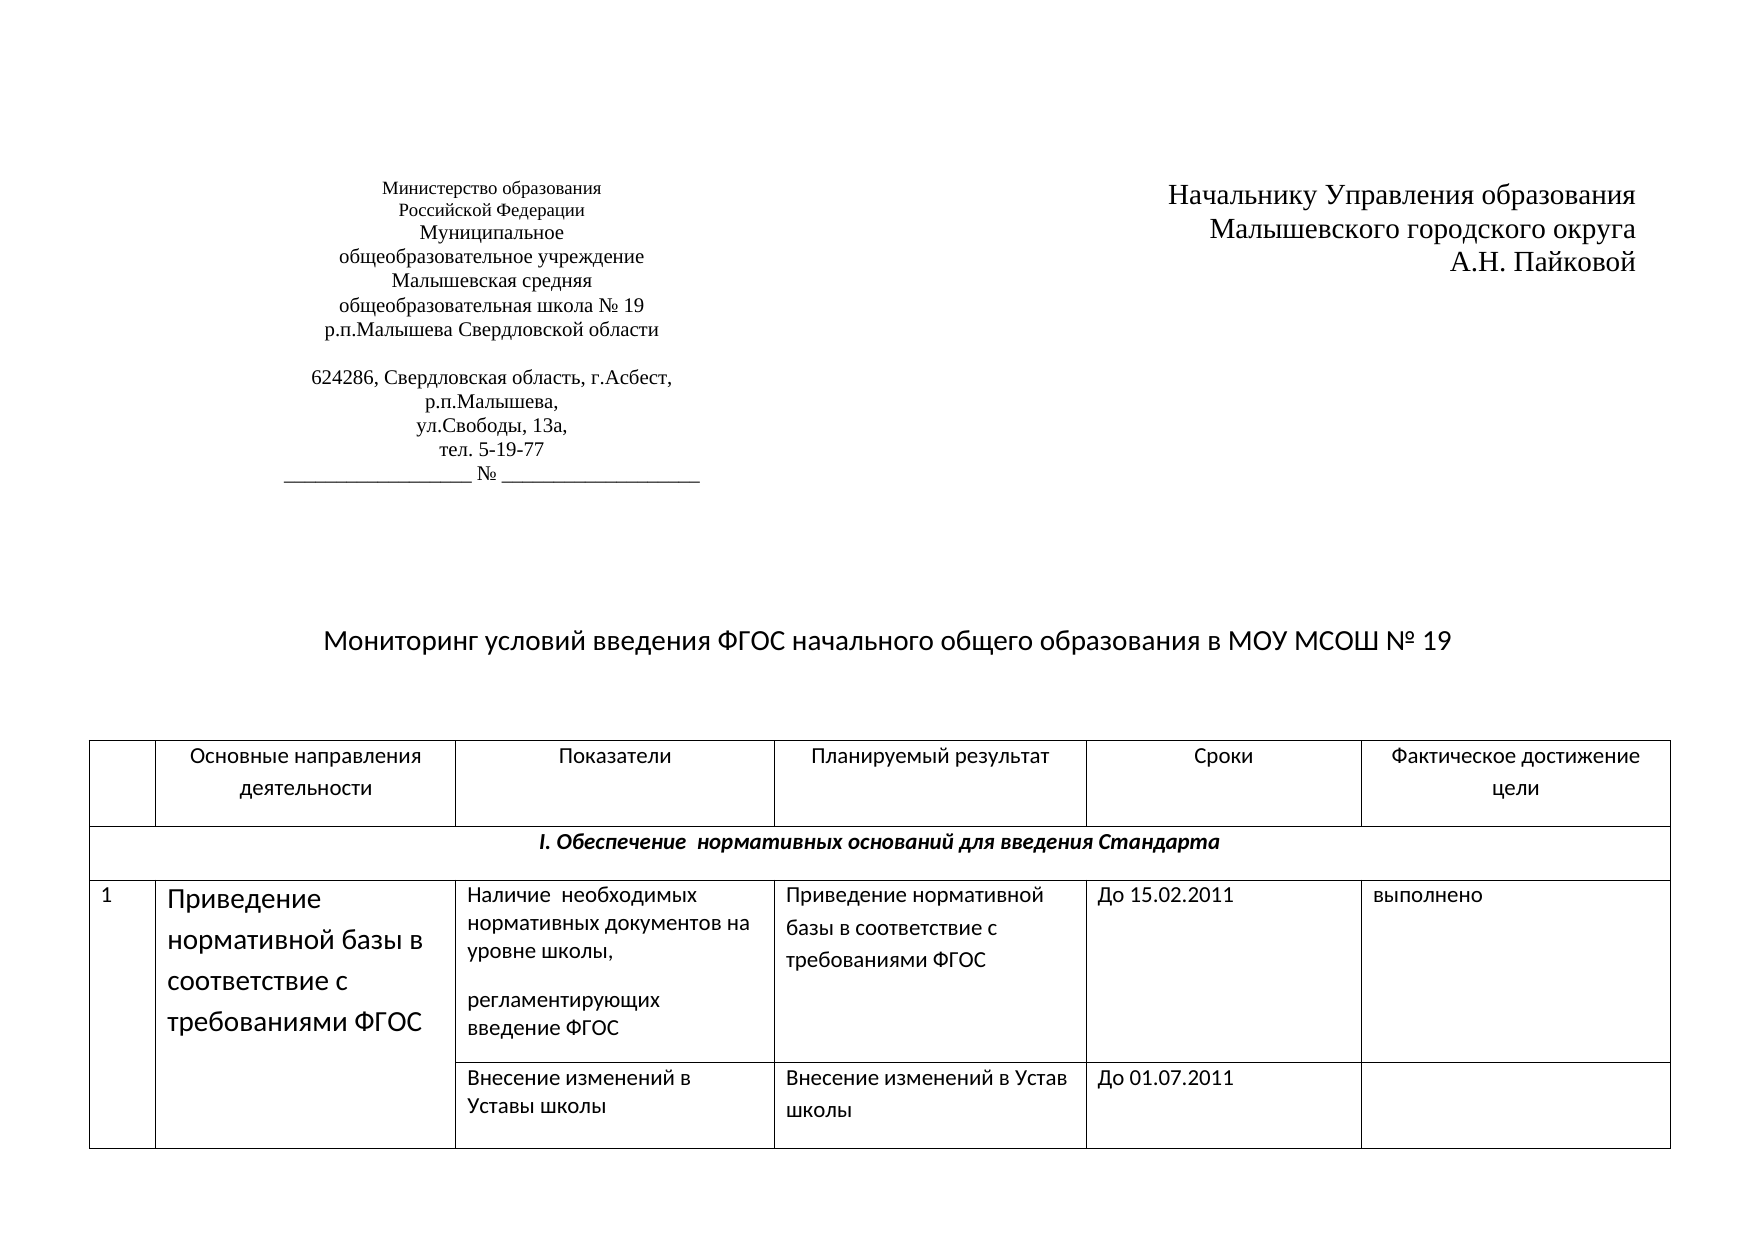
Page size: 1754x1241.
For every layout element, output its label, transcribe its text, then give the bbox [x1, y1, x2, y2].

table_header Фактическое достижение цели [1362, 741, 1670, 826]
table_cell выполнено [1362, 881, 1670, 1062]
table_header Планируемый результат [775, 741, 1086, 826]
table_cell 1 [90, 881, 155, 1148]
table_header Министерство образования Российской Федерации Муниципальное общеобразовательное учреждение Малышевская средняя общеобразовательная школа № 19 р.п.Малышева Свердловской области 624286, Свердловская область, г.Асбест, р.п.Малышева, ул.Свободы, 13а, тел. 5-19-77 __________________ № ___________________ [107, 177, 876, 516]
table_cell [775, 1063, 1086, 1148]
table_cell Приведение нормативной базы в соответствие с требованиями ФГОС [775, 881, 1086, 1062]
table_header Начальнику Управления образования Малышевского городского округа А.Н. Пайковой [876, 177, 1647, 516]
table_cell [456, 1063, 774, 1148]
table_cell До 01.07.2011 [1087, 1063, 1361, 1148]
table_header [90, 741, 155, 826]
table_cell [1362, 1063, 1670, 1148]
table_cell I. Обеспечение нормативных оснований для введения Стандарта [90, 827, 1670, 879]
text Мониторинг условий введения ФГОС начального общего образования в МОУ МСОШ № 19 [140, 622, 1636, 658]
table_header Сроки [1087, 741, 1361, 826]
table_cell Наличие необходимых нормативных документов на уровне школы, регламентирующих введение ФГОС [456, 881, 774, 1062]
table_cell Приведение нормативной базы в соответствие с требованиями ФГОС [156, 881, 455, 1148]
table_cell До 15.02.2011 [1087, 881, 1361, 1062]
table_header Основные направления деятельности [156, 741, 455, 826]
table_header Показатели [456, 741, 774, 826]
